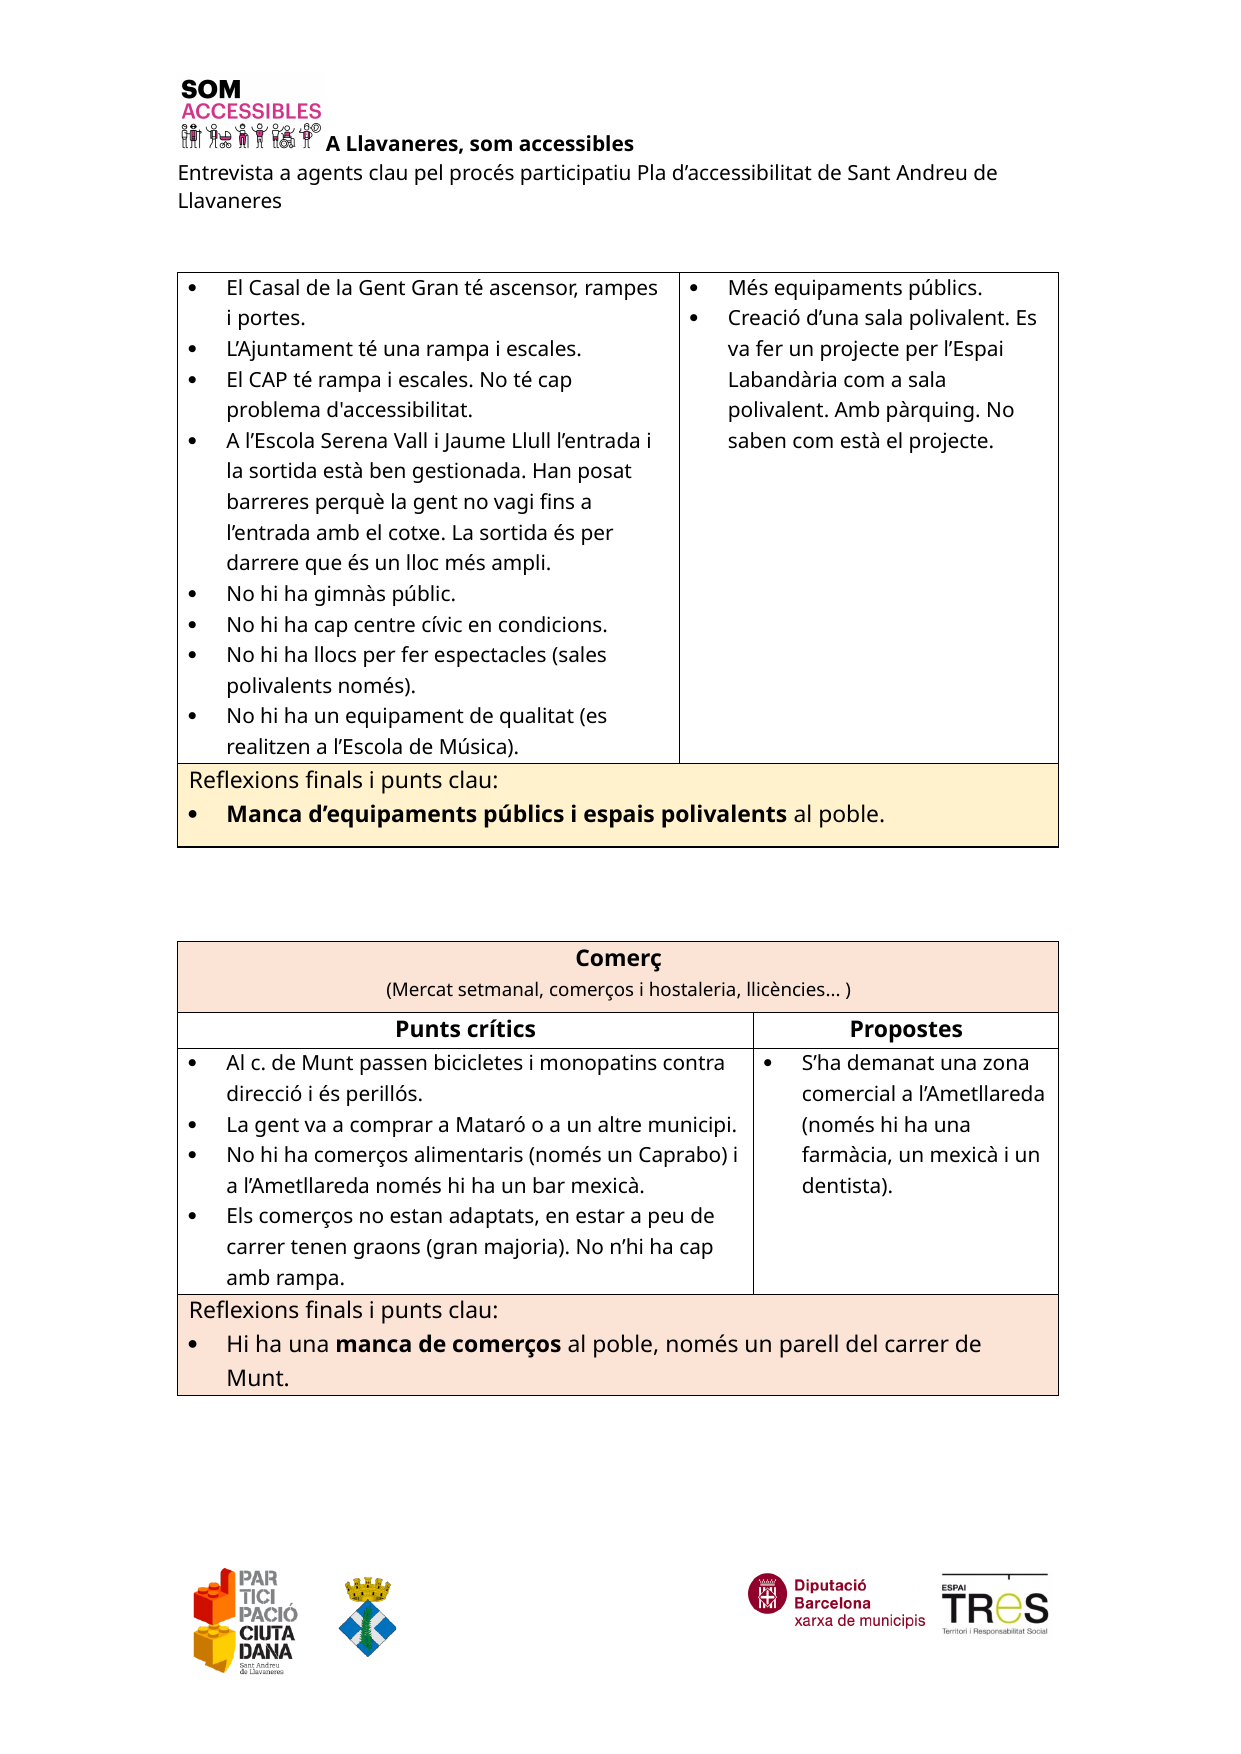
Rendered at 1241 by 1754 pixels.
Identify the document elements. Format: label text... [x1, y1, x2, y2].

picture [177, 73, 326, 152]
table_cell S’ha demanat una zona comercial a l’Ametllareda (només hi ha una farmàcia, un mexicà i un dentista). [754, 1049, 1058, 1293]
picture [935, 1572, 1054, 1647]
picture [177, 1563, 309, 1681]
table_cell Punts crítics [178, 1013, 753, 1047]
table_cell Propostes [754, 1013, 1058, 1047]
picture [338, 1563, 397, 1657]
table_header Comerç (Mercat setmanal, comerços i hostaleria, llicències... ) [178, 942, 1058, 1012]
picture [747, 1572, 926, 1629]
table_cell Reflexions finals i punts clau: Manca d’equipaments públics i espais polivalents al poble. [178, 764, 1058, 846]
table_cell Al c. de Munt passen bicicletes i monopatins contra direcció i és perillós. La gent va a comprar a Mataró o a un altre municipi. No hi ha comerços alimentaris (només un Caprabo) i a l’Ametllareda només hi ha un bar mexicà. Els comerços no estan adaptats, en estar a peu de carrer tenen graons (gran majoria). No n’hi ha cap amb rampa. [178, 1049, 753, 1293]
table_cell Reflexions finals i punts clau: Hi ha una manca de comerços al poble, només un parell del carrer de Munt. [178, 1295, 1058, 1395]
table_cell Més equipaments públics. Creació d’una sala polivalent. Es va fer un projecte per l’Espai Labandària com a sala polivalent. Amb pàrquing. No saben com està el projecte. [680, 273, 1058, 763]
table_cell El Casal de la Gent Gran té ascensor, rampes i portes. L’Ajuntament té una rampa i escales. El CAP té rampa i escales. No té cap problema d'accessibilitat. A l’Escola Serena Vall i Jaume Llull l’entrada i la sortida està ben gestionada. Han posat barreres perquè la gent no vagi fins a l’entrada amb el cotxe. La sortida és per darrere que és un lloc més ampli. No hi ha gimnàs públic. No hi ha cap centre cívic en condicions. No hi ha llocs per fer espectacles (sales polivalents només). No hi ha un equipament de qualitat (es realitzen a l’Escola de Música). [178, 273, 679, 763]
